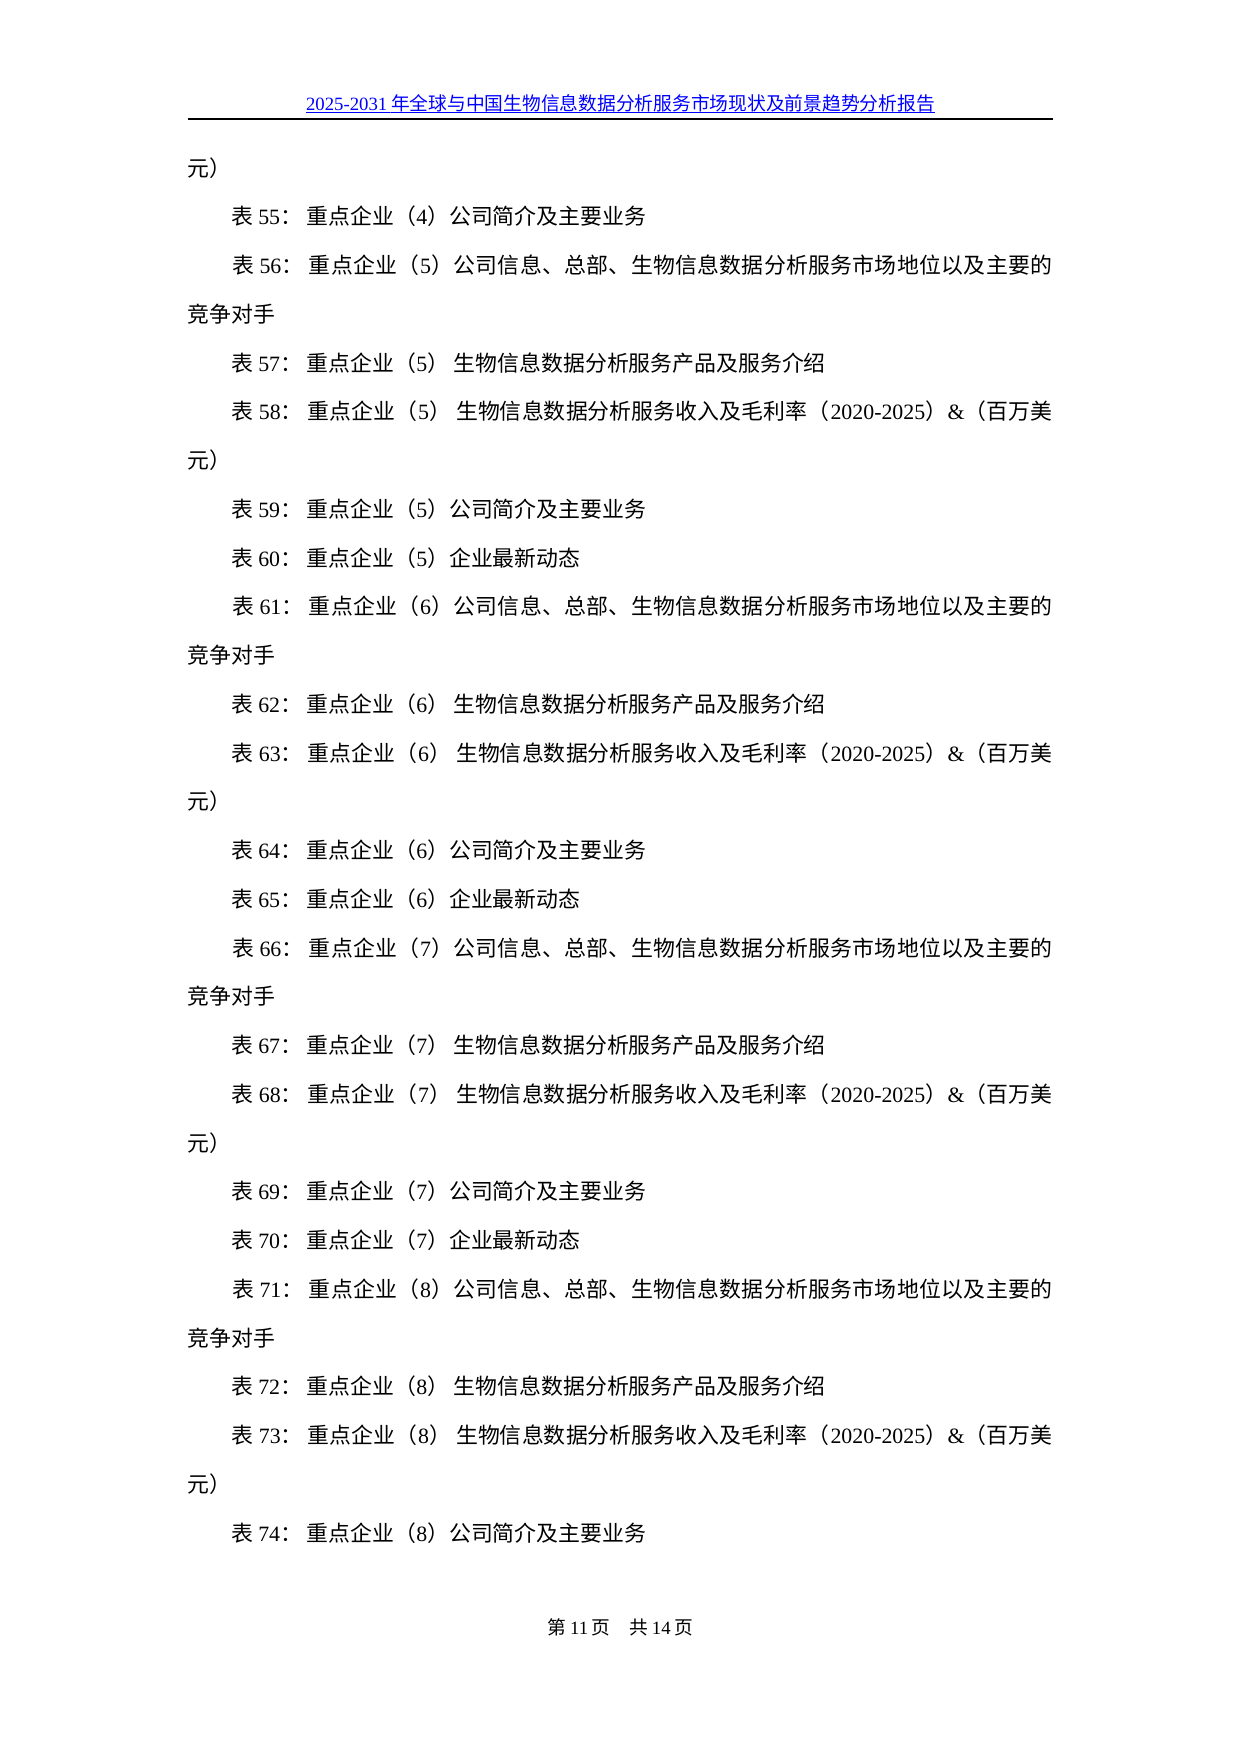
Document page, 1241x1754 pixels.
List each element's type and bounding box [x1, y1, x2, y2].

text [187, 150, 1053, 1548]
